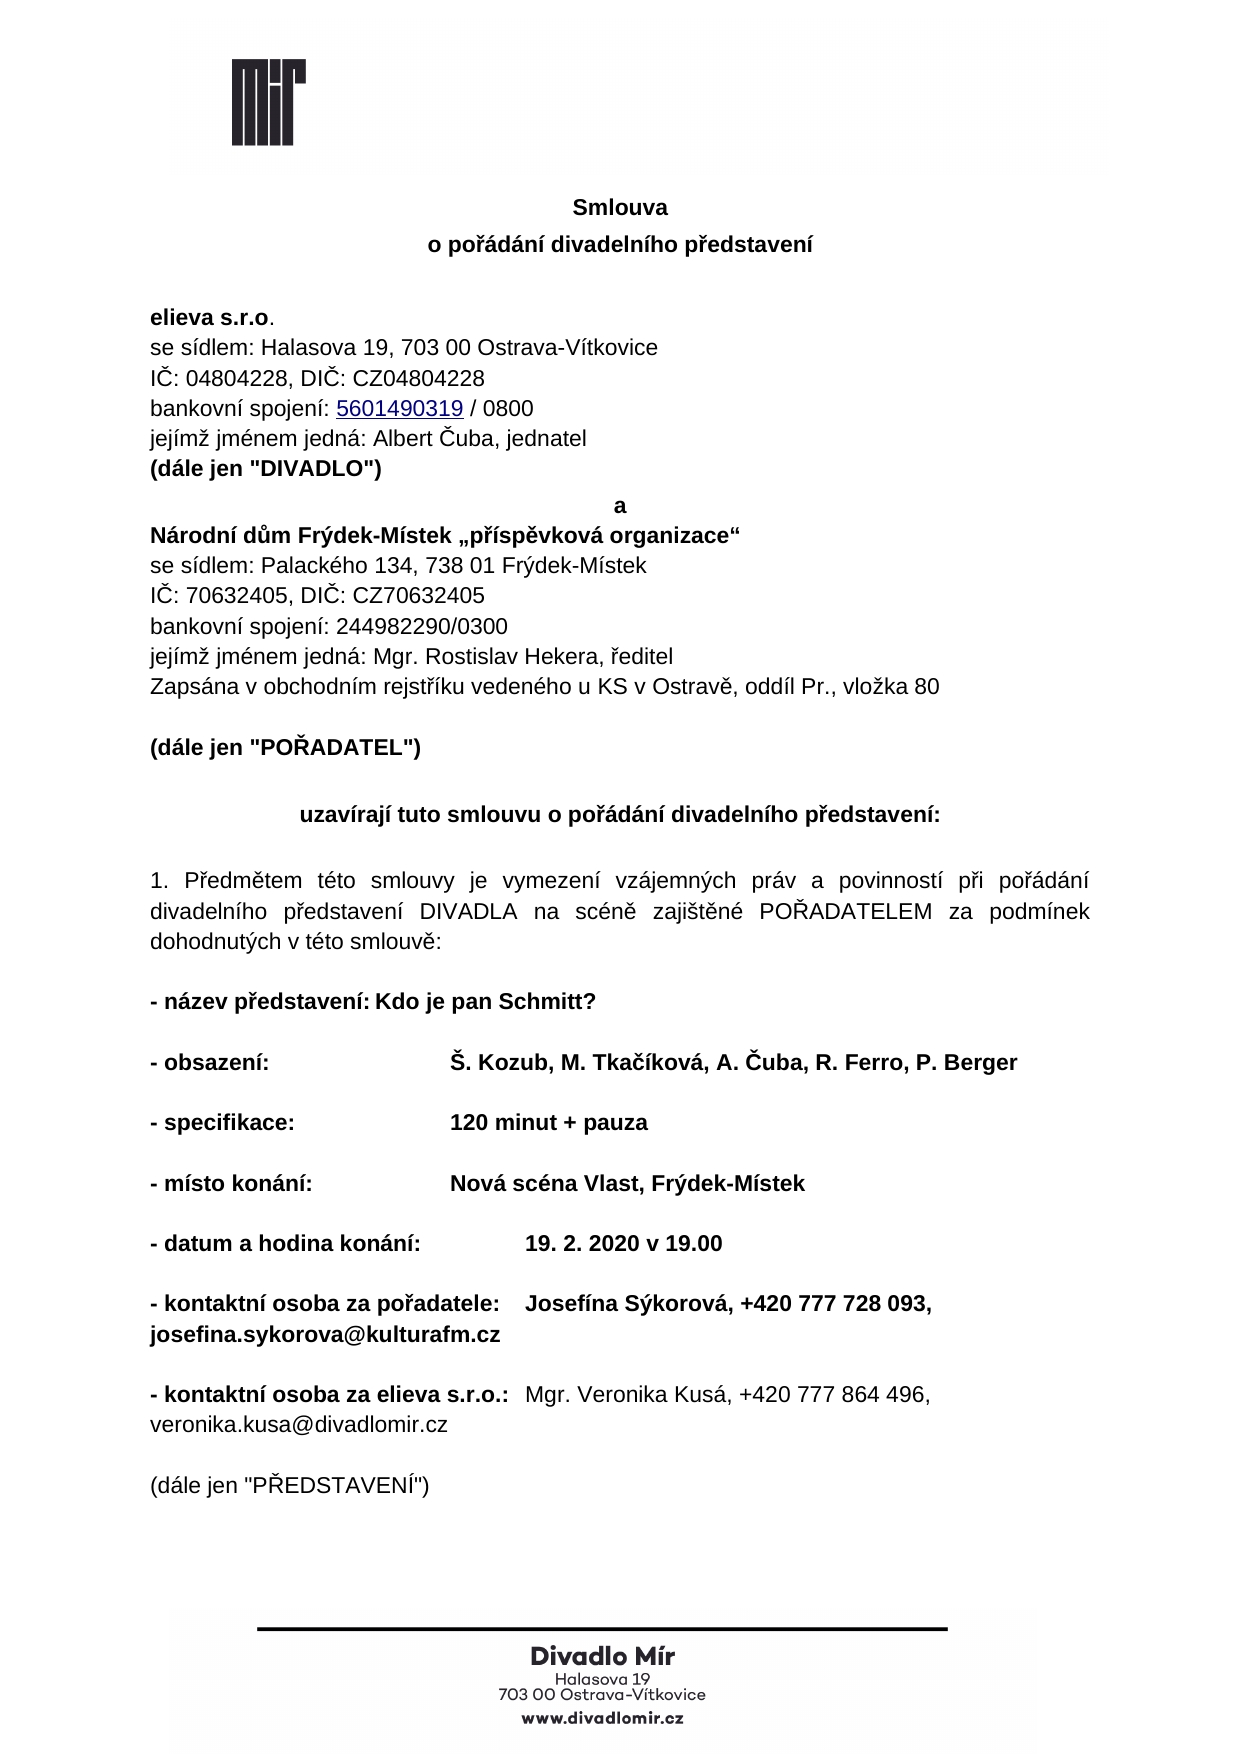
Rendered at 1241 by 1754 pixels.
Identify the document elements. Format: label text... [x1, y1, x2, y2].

text - kontaktní osoba za pořadatele: Josefína Sýkorová, +420 777 728 093, josefina.sykorova@kulturafm.cz [150, 1290, 1090, 1347]
text - kontaktní osoba za elieva s.r.o.: Mgr. Veronika Kusá, +420 777 864 496, veronika.kusa@divadlomir.cz [150, 1381, 1090, 1438]
text o pořádání divadelního představení [150, 231, 1090, 257]
text (dále jen "DIVADLO") [150, 455, 1090, 481]
text IČ: 70632405, DIČ: CZ70632405 [150, 582, 1090, 609]
text bankovní spojení: 5601490319 / 0800 [150, 395, 1090, 421]
text bankovní spojení: 244982290/0300 [150, 613, 1090, 639]
text 1. Předmětem této smlouvy je vymezení vzájemných práv a povinností při pořádání divadelního představení DIVADLA na scéně zajištěné POŘADATELEM za podmínek dohodnutých v této smlouvě: [150, 867, 1090, 954]
picture [168, 1608, 1037, 1754]
text (dále jen "POŘADATEL") [150, 733, 1090, 760]
text uzavírají tuto smlouvu o pořádání divadelního představení: [150, 801, 1090, 827]
text - název představení: Kdo je pan Schmitt? [150, 988, 1090, 1015]
text Národní dům Frýdek-Místek „příspěvková organizace“ [150, 522, 1090, 548]
text Zapsána v obchodním rejstříku vedeného u KS v Ostravě, oddíl Pr., vložka 80 [150, 673, 1090, 699]
text se sídlem: Palackého 134, 738 01 Frýdek-Místek [150, 552, 1090, 579]
text elieva s.r.o. [150, 304, 1090, 330]
text jejímž jménem jedná: Albert Čuba, jednatel [150, 425, 1090, 451]
text a [150, 492, 1090, 518]
text (dále jen "PŘEDSTAVENÍ") [150, 1472, 1090, 1498]
text - místo konání: Nová scéna Vlast, Frýdek-Místek [150, 1169, 1090, 1196]
text Smlouva [150, 150, 1090, 220]
text - specifikace: 120 minut + pauza [150, 1109, 1090, 1136]
text IČ: 04804228, DIČ: CZ04804228 [150, 364, 1090, 391]
text jejímž jménem jedná: Mgr. Rostislav Hekera, ředitel [150, 643, 1090, 669]
text se sídlem: Halasova 19, 703 00 Ostrava-Vítkovice [150, 334, 1090, 361]
text - datum a hodina konání: 19. 2. 2020 v 19.00 [150, 1230, 1090, 1256]
text - obsazení: Š. Kozub, M. Tkačíková, A. Čuba, R. Ferro, P. Berger [150, 1049, 1090, 1075]
picture [168, 18, 1110, 175]
